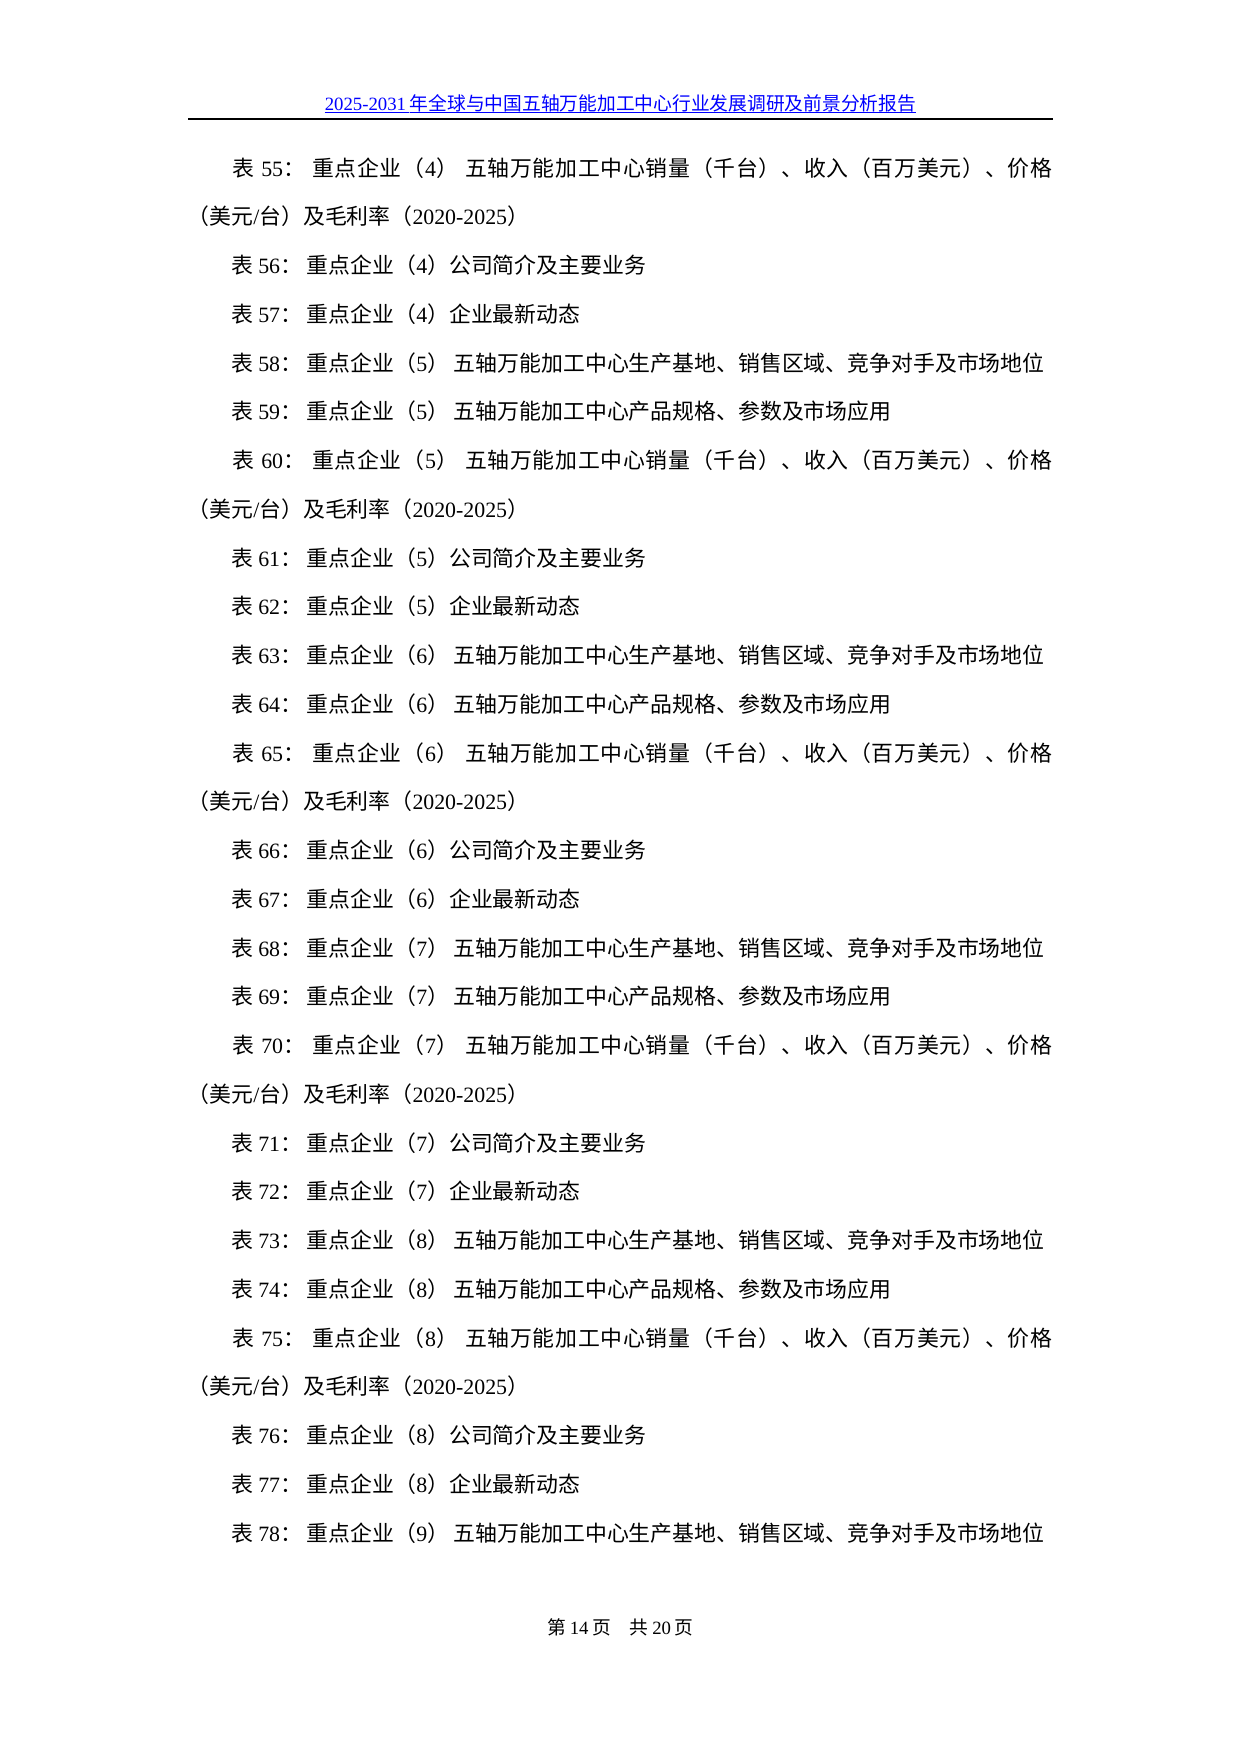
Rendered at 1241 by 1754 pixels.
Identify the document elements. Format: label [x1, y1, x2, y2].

text [187, 150, 1053, 1548]
